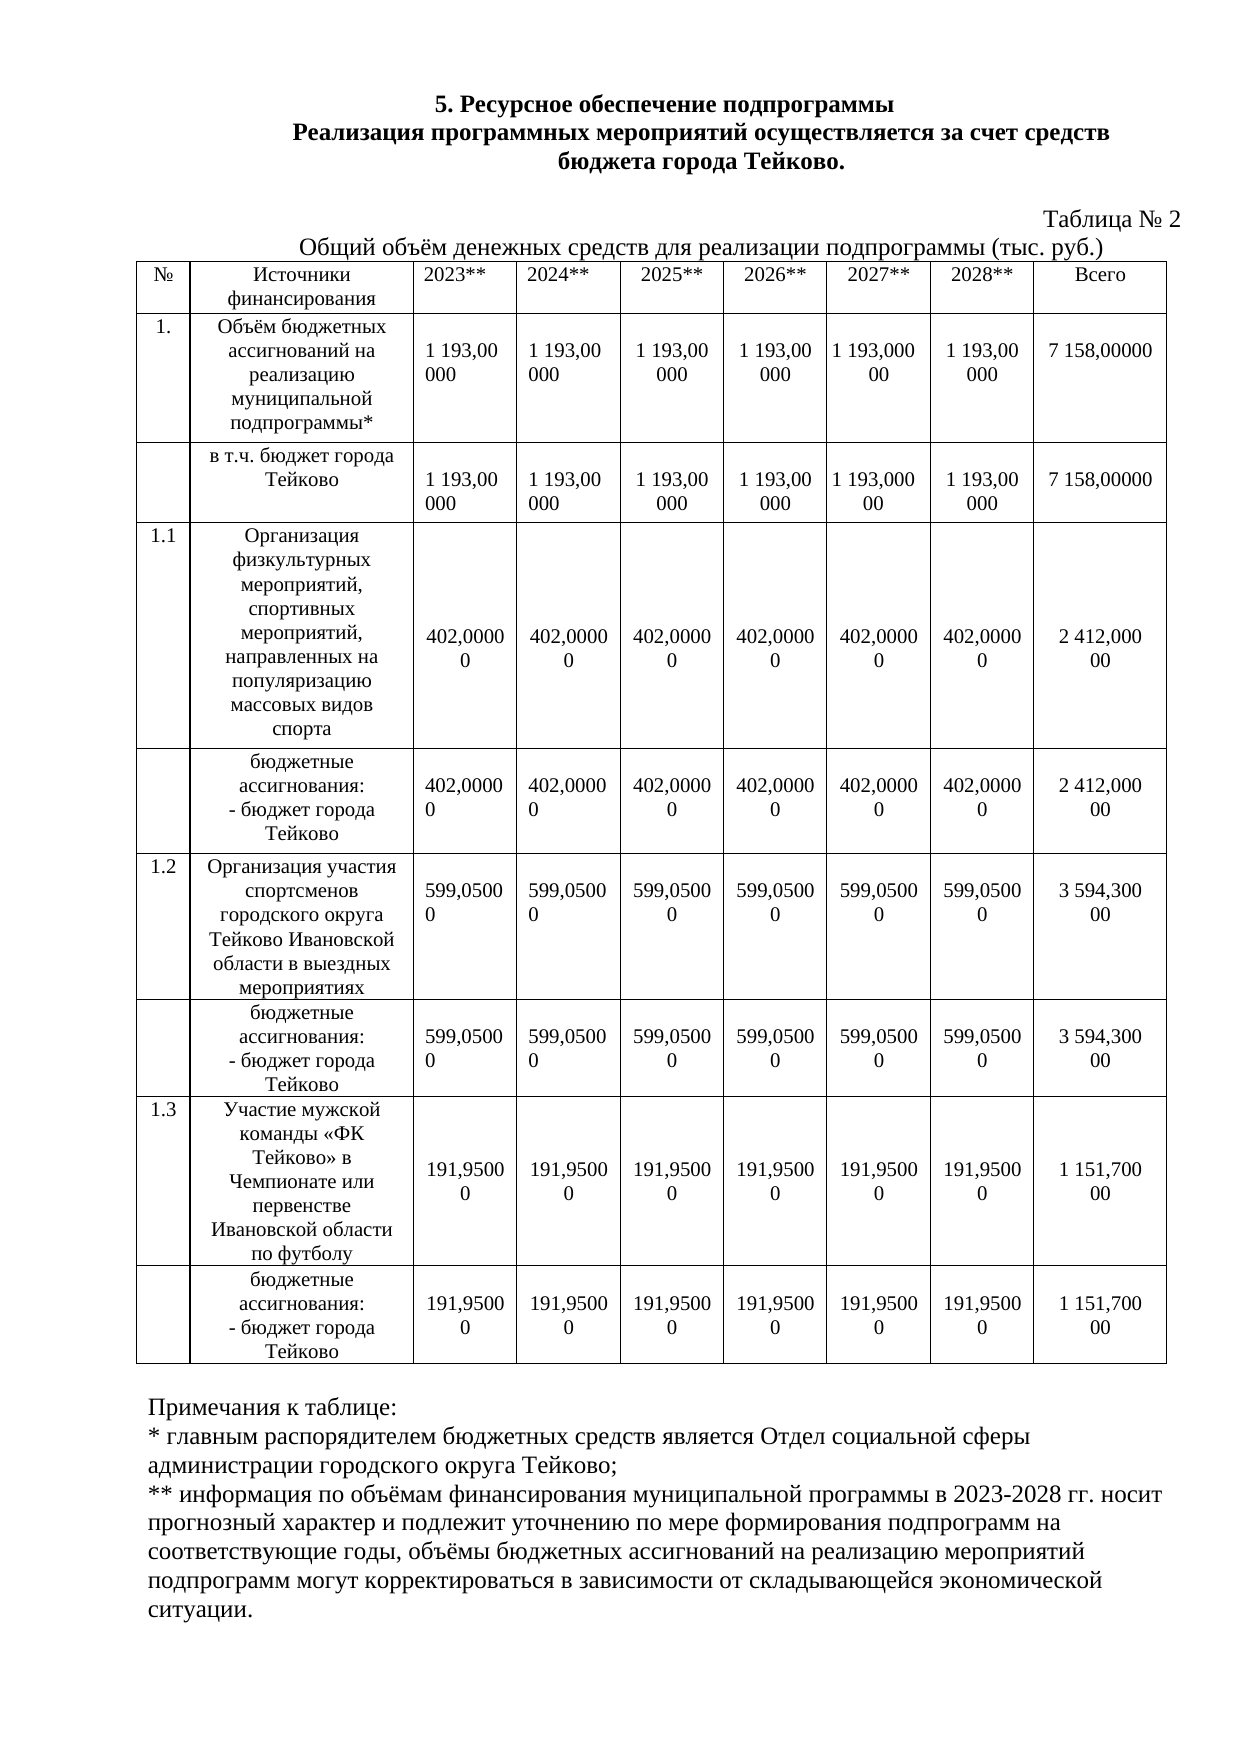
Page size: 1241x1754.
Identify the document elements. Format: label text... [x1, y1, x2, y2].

table_header 2026** [724, 262, 826, 313]
table_cell 402,00000 [724, 523, 826, 748]
table_cell бюджетные ассигнования: - бюджет города Тейково [191, 1000, 413, 1096]
table_cell 191,95000 [724, 1097, 826, 1265]
table_cell 191,95000 [827, 1266, 930, 1363]
table_cell 1 193,00000 [621, 443, 723, 522]
table_cell 402,00000 [517, 749, 620, 853]
table_cell 1 193,00000 [414, 314, 516, 442]
table_cell [137, 1266, 189, 1363]
table_cell 191,95000 [724, 1266, 826, 1363]
table_cell 1 151,700 00 [1034, 1097, 1166, 1265]
text Общий объём денежных средств для реализации подпрограммы (тыс. руб.) [148, 232, 1181, 261]
table_cell 1. [137, 314, 189, 442]
table_header 2028** [931, 262, 1033, 313]
table_cell в т.ч. бюджет города Тейково [191, 443, 413, 522]
table_cell 7 158,00000 [1034, 443, 1166, 522]
table_cell 1 193,000 00 [827, 443, 930, 522]
table_cell 402,00000 [827, 749, 930, 853]
table_cell 191,95000 [827, 1097, 930, 1265]
table_cell 599,05000 [414, 854, 516, 999]
table_cell 402,00000 [414, 523, 516, 748]
table_cell 1.2 [137, 854, 189, 999]
table_cell 1 193,00000 [724, 443, 826, 522]
table_cell 599,05000 [931, 854, 1033, 999]
table_cell 1 193,00000 [517, 314, 620, 442]
table_cell 599,05000 [517, 1000, 620, 1096]
table_cell 402,00000 [517, 523, 620, 748]
table_cell 191,95000 [931, 1097, 1033, 1265]
table_cell 599,05000 [414, 1000, 516, 1096]
table_cell 1 193,00000 [931, 314, 1033, 442]
text Примечания к таблице: [148, 1392, 1181, 1421]
table_cell [137, 443, 189, 522]
table_cell 1 151,700 00 [1034, 1266, 1166, 1363]
table_cell 7 158,00000 [1034, 314, 1166, 442]
table_cell 191,95000 [621, 1266, 723, 1363]
table_cell 402,00000 [724, 749, 826, 853]
table_cell 2 412,000 00 [1034, 749, 1166, 853]
table_cell 191,95000 [414, 1266, 516, 1363]
table_cell 599,05000 [724, 854, 826, 999]
table_cell 3 594,300 00 [1034, 854, 1166, 999]
text Реализация программных мероприятий осуществляется за счет средств [148, 117, 1181, 146]
table_cell 3 594,300 00 [1034, 1000, 1166, 1096]
table_cell 1 193,00000 [931, 443, 1033, 522]
table_cell 191,95000 [621, 1097, 723, 1265]
table_cell 599,05000 [517, 854, 620, 999]
table_cell 1.3 [137, 1097, 189, 1265]
table_header № [137, 262, 189, 313]
table_cell 191,95000 [931, 1266, 1033, 1363]
table_cell Участие мужской команды «ФК Тейково» в Чемпионате или первенстве Ивановской области по футболу [191, 1097, 413, 1265]
table_cell 402,00000 [621, 523, 723, 748]
text 5. Ресурсное обеспечение подпрограммы [148, 89, 1181, 117]
table_cell 599,05000 [621, 1000, 723, 1096]
table_cell 402,00000 [414, 749, 516, 853]
table_cell 191,95000 [517, 1266, 620, 1363]
table_cell 599,05000 [827, 1000, 930, 1096]
table_cell 1 193,00000 [724, 314, 826, 442]
table_header 2023** [414, 262, 516, 313]
table_cell 599,05000 [724, 1000, 826, 1096]
table_cell 2 412,000 00 [1034, 523, 1166, 748]
table_cell 402,00000 [931, 523, 1033, 748]
table_cell 1 193,00000 [621, 314, 723, 442]
table_header Источники финансирования [191, 262, 413, 313]
table_cell [137, 1000, 189, 1096]
table_cell Организация физкультурных мероприятий, спортивных мероприятий, направленных на популяризацию массовых видов спорта [191, 523, 413, 748]
table_header 2025** [621, 262, 723, 313]
table_cell Объём бюджетных ассигнований на реализацию муниципальной подпрограммы* [191, 314, 413, 442]
table_cell Организация участия спортсменов городского округа Тейково Ивановской области в выездных мероприятиях [191, 854, 413, 999]
table_cell 1.1 [137, 523, 189, 748]
table_cell 599,05000 [931, 1000, 1033, 1096]
table_cell 402,00000 [621, 749, 723, 853]
table_cell 1 193,00000 [517, 443, 620, 522]
table_cell 599,05000 [827, 854, 930, 999]
table_cell 402,00000 [931, 749, 1033, 853]
text ** информация по объёмам финансирования муниципальной программы в 2023-2028 гг. носит прогнозный характер и подлежит уточнению по мере формирования подпрограмм на соответствующие годы, объёмы бюджетных ассигнований на реализацию мероприятий подпрограмм могут корректироваться в зависимости от складывающейся экономической ситуации. [148, 1479, 1181, 1622]
table_cell [137, 749, 189, 853]
table_cell 1 193,00000 [827, 314, 930, 442]
table_cell 191,95000 [414, 1097, 516, 1265]
table_cell 599,05000 [621, 854, 723, 999]
table_header 2027** [827, 262, 930, 313]
text * главным распорядителем бюджетных средств является Отдел социальной сферы администрации городского округа Тейково; [148, 1421, 1181, 1479]
table_cell 402,00000 [827, 523, 930, 748]
text Таблица № 2 [148, 204, 1181, 232]
table_cell 1 193,00000 [414, 443, 516, 522]
table_cell бюджетные ассигнования: - бюджет города Тейково [191, 749, 413, 853]
table_cell бюджетные ассигнования: - бюджет города Тейково [191, 1266, 413, 1363]
table_header 2024** [517, 262, 620, 313]
table_cell 191,95000 [517, 1097, 620, 1265]
text бюджета города Тейково. [148, 146, 1181, 175]
table_header Всего [1034, 262, 1166, 313]
